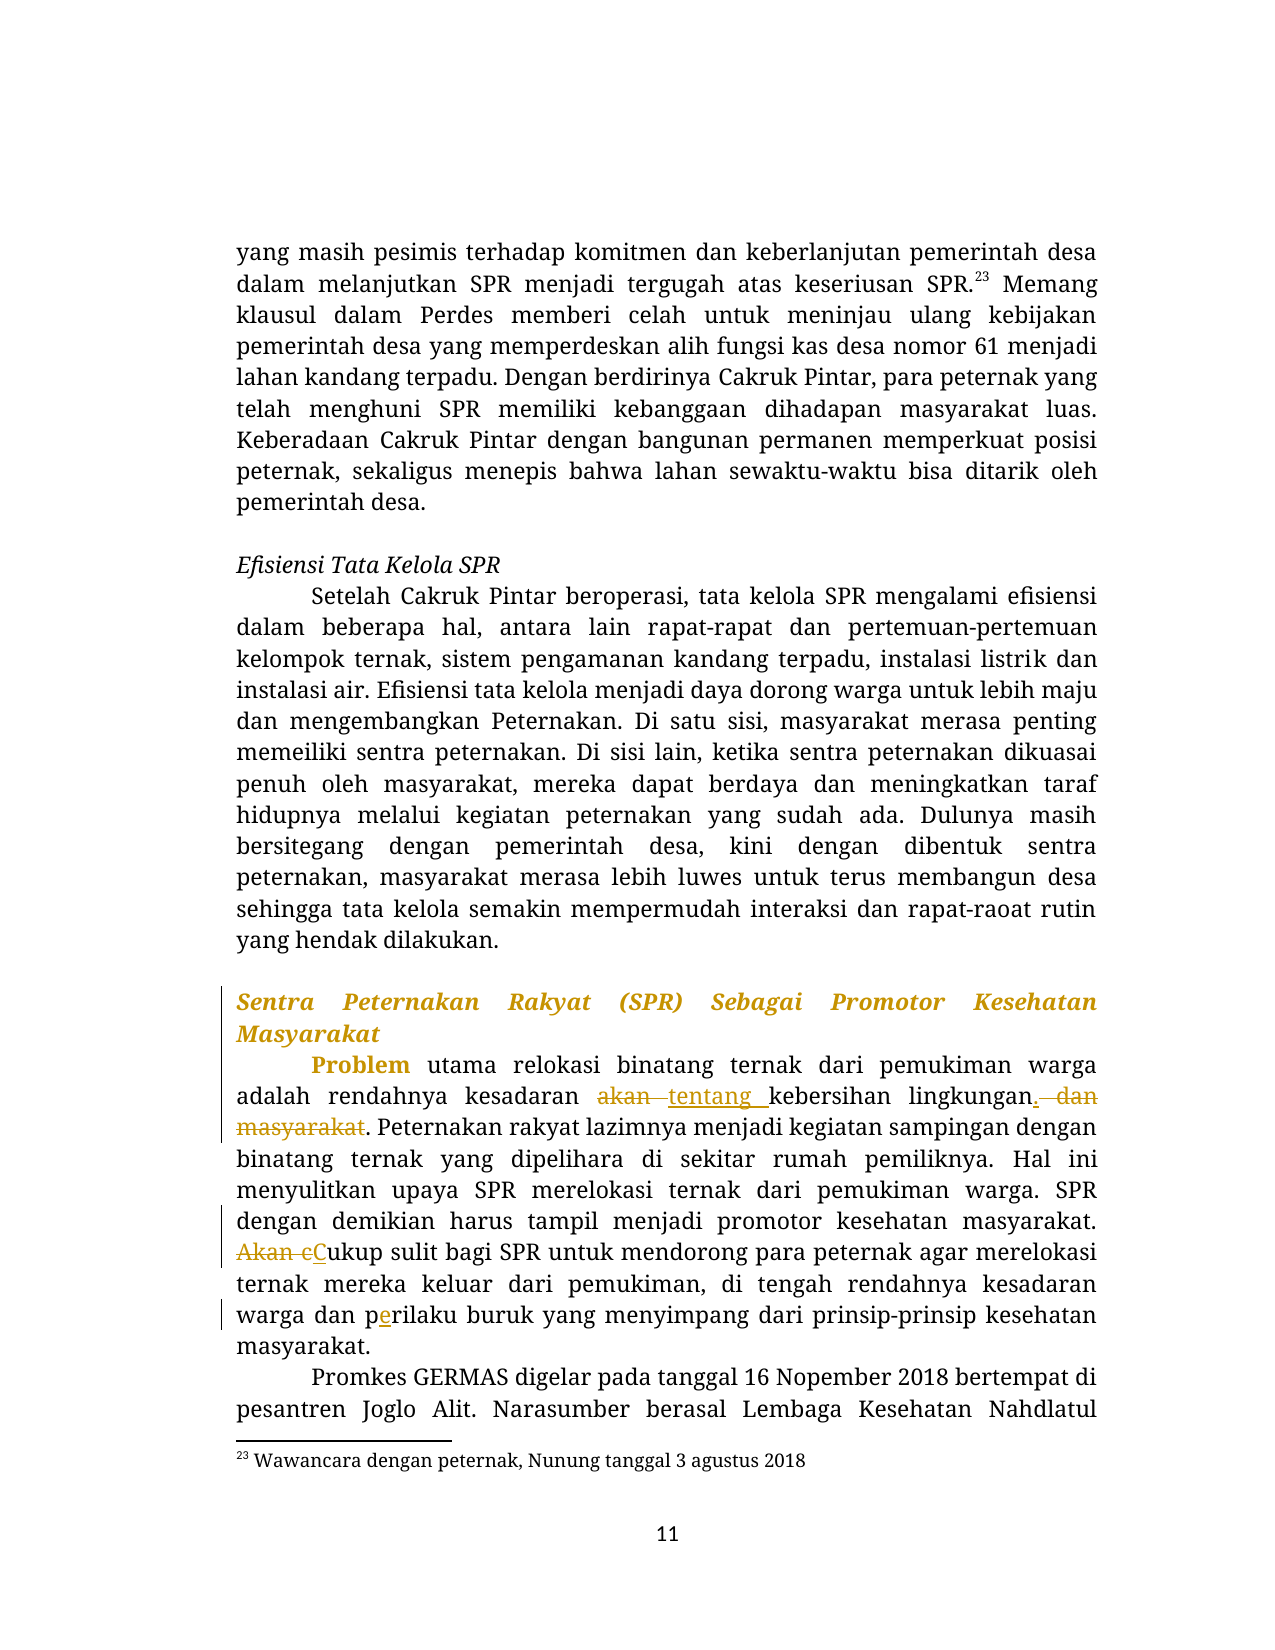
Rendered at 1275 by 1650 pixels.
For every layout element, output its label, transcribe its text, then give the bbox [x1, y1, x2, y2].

text Sentra Peternakan Rakyat (SPR) Sebagai Promotor Kesehatan Masyarakat [236, 986, 1098, 1049]
text Efisiensi Tata Kelola SPR [236, 549, 1098, 580]
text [236, 1361, 1098, 1424]
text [236, 236, 1098, 517]
text Problem utama relokasi binatang ternak dari pemukiman warga adalah rendahnya kesadaran kebersihan lingkungan. Peternakan rakyat lazimnya menjadi kegiatan sampingan dengan binatang ternak yang dipelihara di sekitar rumah pemiliknya. Hal ini menyulitkan upaya SPR merelokasi ternak dari pemukiman warga. SPR dengan demikian harus tampil menjadi promotor kesehatan masyarakat. ukup sulit bagi SPR untuk mendorong para peternak agar merelokasi ternak mereka keluar dari pemukiman, di tengah rendahnya kesadaran warga dan prilaku buruk yang menyimpang dari prinsip-prinsip kesehatan masyarakat. [236, 1049, 1098, 1361]
text Setelah Cakruk Pintar beroperasi, tata kelola SPR mengalami efisiensi dalam beberapa hal, antara lain rapat-rapat dan pertemuan-pertemuan kelompok ternak, sistem pengamanan kandang terpadu, instalasi listrik dan instalasi air. Efisiensi tata kelola menjadi daya dorong warga untuk lebih maju dan mengembangkan Peternakan. Di satu sisi, masyarakat merasa penting memeiliki sentra peternakan. Di sisi lain, ketika sentra peternakan dikuasai penuh oleh masyarakat, mereka dapat berdaya dan meningkatkan taraf hidupnya melalui kegiatan peternakan yang sudah ada. Dulunya masih bersitegang dengan pemerintah desa, kini dengan dibentuk sentra peternakan, masyarakat merasa lebih luwes untuk terus membangun desa sehingga tata kelola semakin mempermudah interaksi dan rapat-raoat rutin yang hendak dilakukan. [236, 580, 1098, 955]
